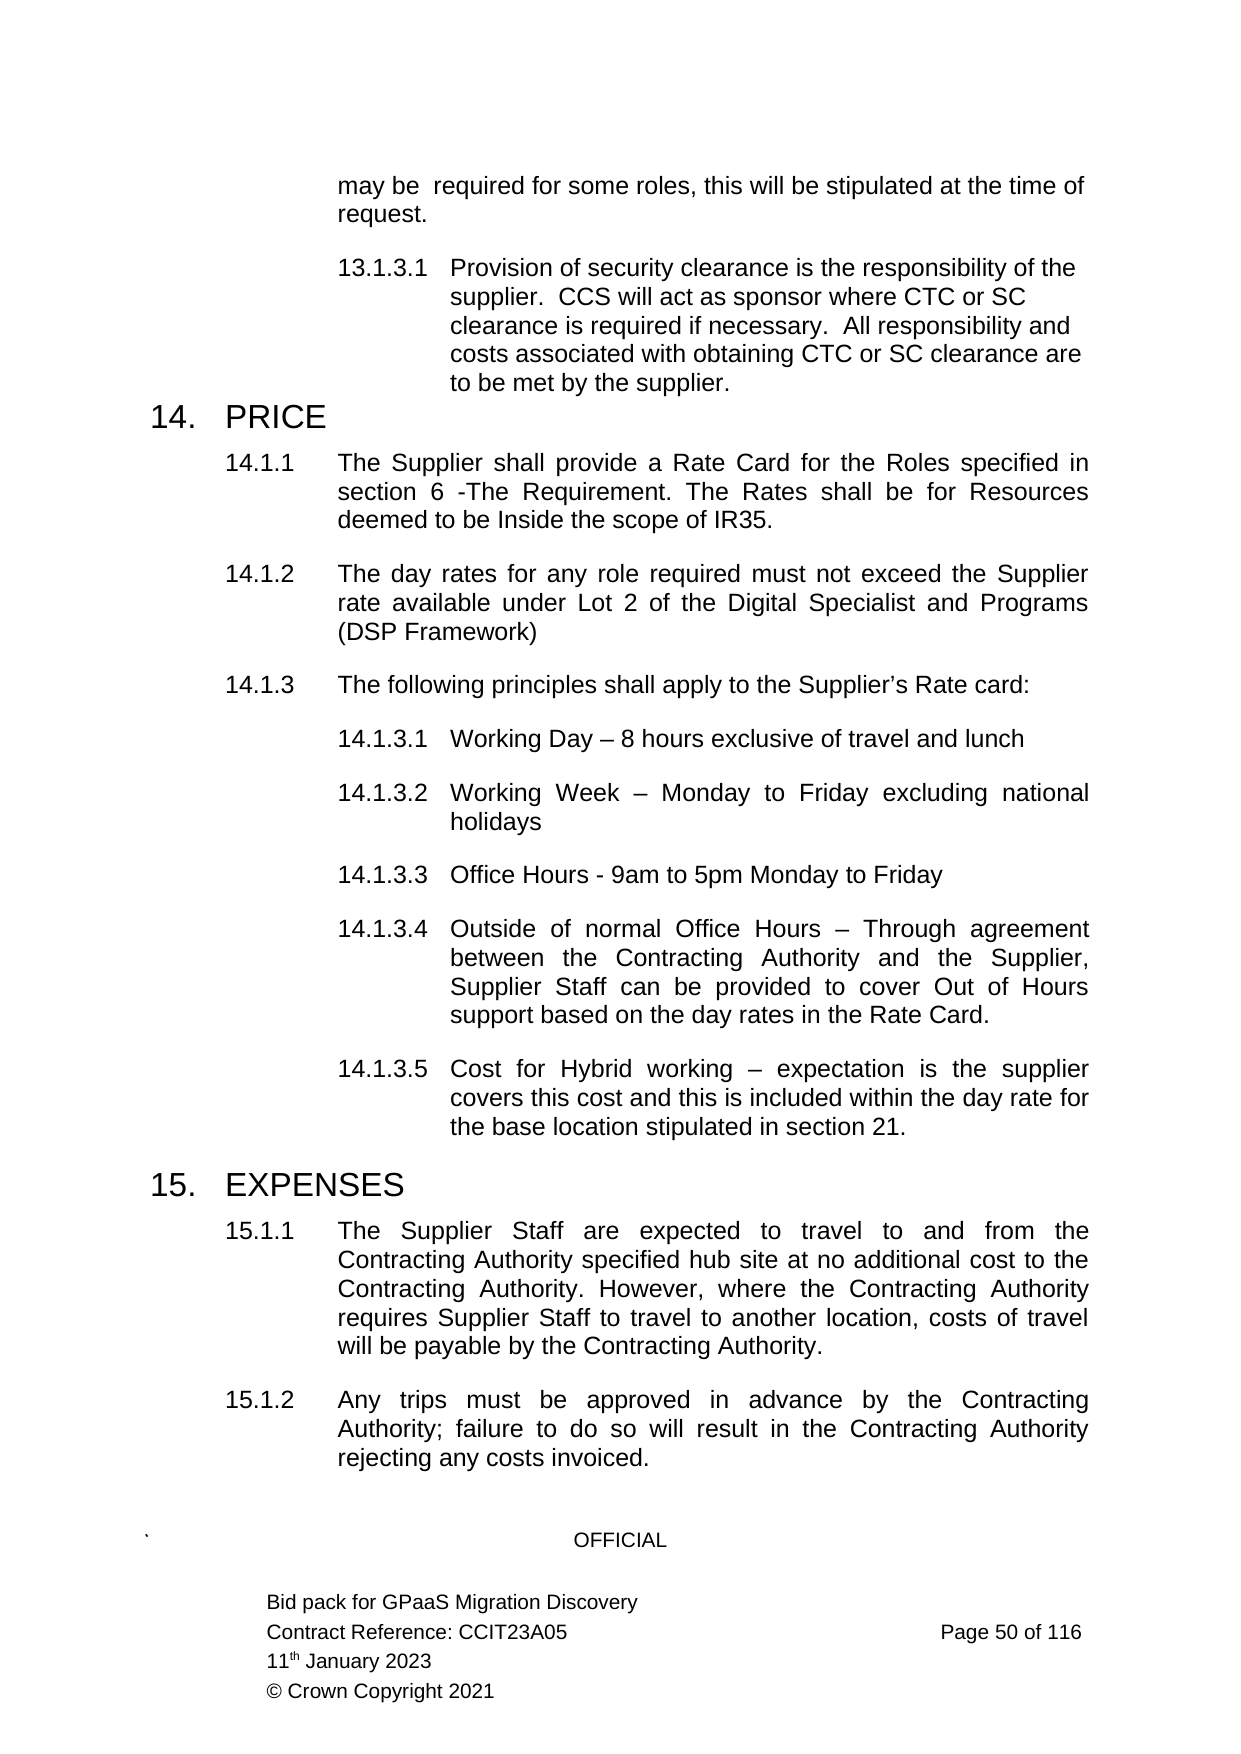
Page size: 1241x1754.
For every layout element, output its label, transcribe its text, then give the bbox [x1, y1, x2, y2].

subtitle The Supplier Staff are expected to travel to and from the Contracting Authority specified hub site at no additional cost to the Contracting Authority. However, where the Contracting Authority requires Supplier Staff to travel to another location, costs of travel will be payable by the Contracting Authority. [225, 1216, 1090, 1360]
subtitle Working Week – Monday to Friday excluding national holidays [337, 778, 1090, 835]
subtitle The following principles shall apply to the Supplier’s Rate card: [225, 670, 1090, 699]
subtitle EXPENSES [150, 1165, 1090, 1204]
subtitle The Supplier shall provide a Rate Card for the Roles specified in section 6 -The Requirement. The Rates shall be for Resources deemed to be Inside the scope of IR35. [225, 448, 1090, 534]
subtitle Working Day – 8 hours exclusive of travel and lunch [337, 724, 1090, 753]
list Provision of security clearance is the responsibility of the supplier. CCS will act as sponsor where CTC or SC clearance is required if necessary. All responsibility and costs associated with obtaining CTC or SC clearance are to be met by the supplier. [337, 253, 1090, 397]
subtitle Office Hours - 9am to 5pm Monday to Friday [337, 860, 1090, 889]
subtitle Outside of normal Office Hours – Through agreement between the Contracting Authority and the Supplier, Supplier Staff can be provided to cover Out of Hours support based on the day rates in the Rate Card. [337, 914, 1090, 1029]
subtitle Any trips must be approved in advance by the Contracting Authority; failure to do so will result in the Contracting Authority rejecting any costs invoiced. [225, 1385, 1090, 1471]
subtitle PRICE [150, 397, 1090, 435]
subtitle The day rates for any role required must not exceed the Supplier rate available under Lot 2 of the Digital Specialist and Programs (DSP Framework) [225, 559, 1090, 645]
subtitle Cost for Hybrid working – expectation is the supplier covers this cost and this is included within the day rate for the base location stipulated in section 21. [337, 1054, 1090, 1140]
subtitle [225, 171, 1090, 228]
